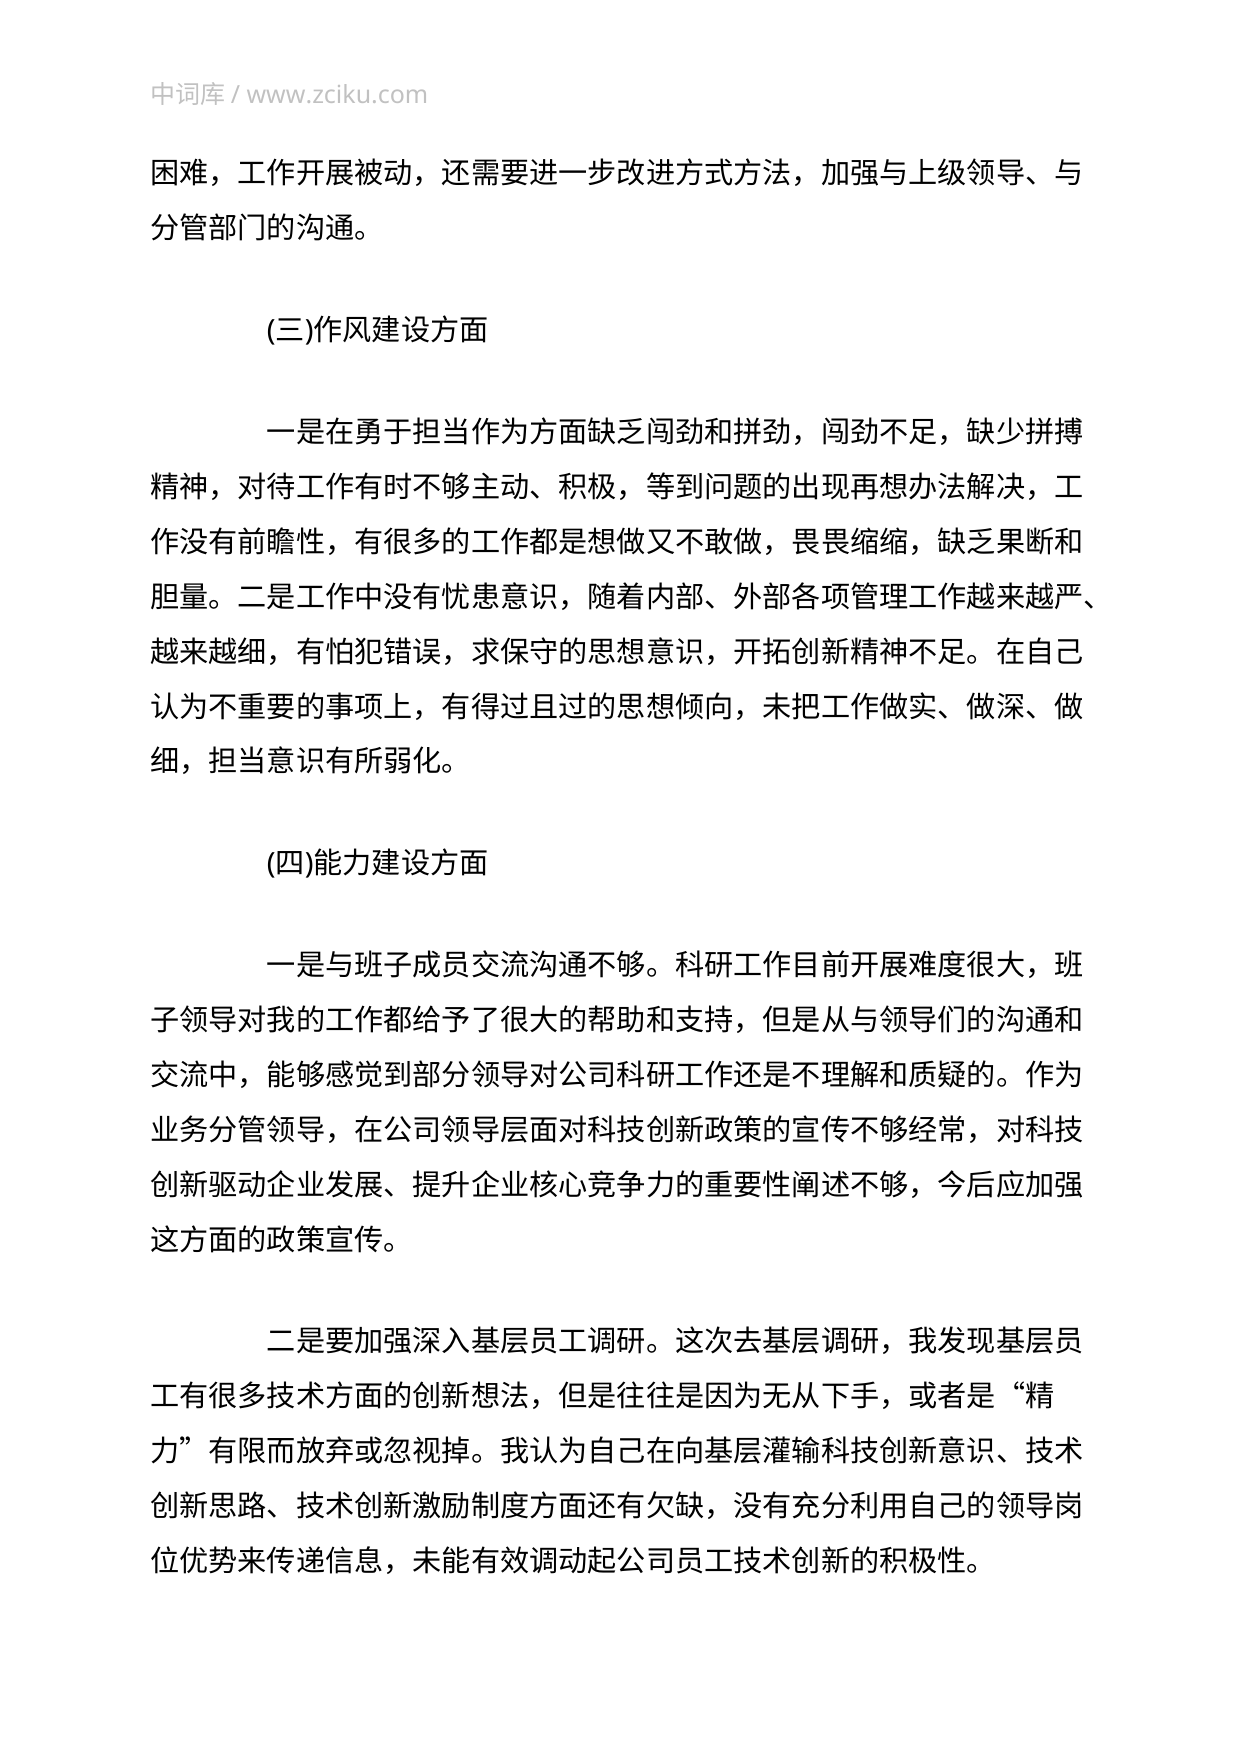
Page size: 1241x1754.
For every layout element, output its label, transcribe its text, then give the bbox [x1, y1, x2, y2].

text (三)作风建设方面 [150, 307, 1090, 349]
text 一是在勇于担当作为方面缺乏闯劲和拼劲，闯劲不足，缺少拼搏精神，对待工作有时不够主动、积极，等到问题的出现再想办法解决，工作没有前瞻性，有很多的工作都是想做又不敢做，畏畏缩缩，缺乏果断和胆量。二是工作中没有忧患意识，随着内部、外部各项管理工作越来越严、越来越细，有怕犯错误，求保守的思想意识，开拓创新精神不足。在自己认为不重要的事项上，有得过且过的思想倾向，未把工作做实、做深、做细，担当意识有所弱化。 [150, 409, 1090, 780]
text 一是与班子成员交流沟通不够。科研工作目前开展难度很大，班子领导对我的工作都给予了很大的帮助和支持，但是从与领导们的沟通和交流中，能够感觉到部分领导对公司科研工作还是不理解和质疑的。作为业务分管领导，在公司领导层面对科技创新政策的宣传不够经常，对科技创新驱动企业发展、提升企业核心竞争力的重要性阐述不够，今后应加强这方面的政策宣传。 [150, 942, 1090, 1258]
text (四)能力建设方面 [150, 840, 1090, 882]
text 二是要加强深入基层员工调研。这次去基层调研，我发现基层员工有很多技术方面的创新想法，但是往往是因为无从下手，或者是“精力”有限而放弃或忽视掉。我认为自己在向基层灌输科技创新意识、技术创新思路、技术创新激励制度方面还有欠缺，没有充分利用自己的领导岗位优势来传递信息，未能有效调动起公司员工技术创新的积极性。 [150, 1318, 1090, 1580]
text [150, 150, 1090, 247]
